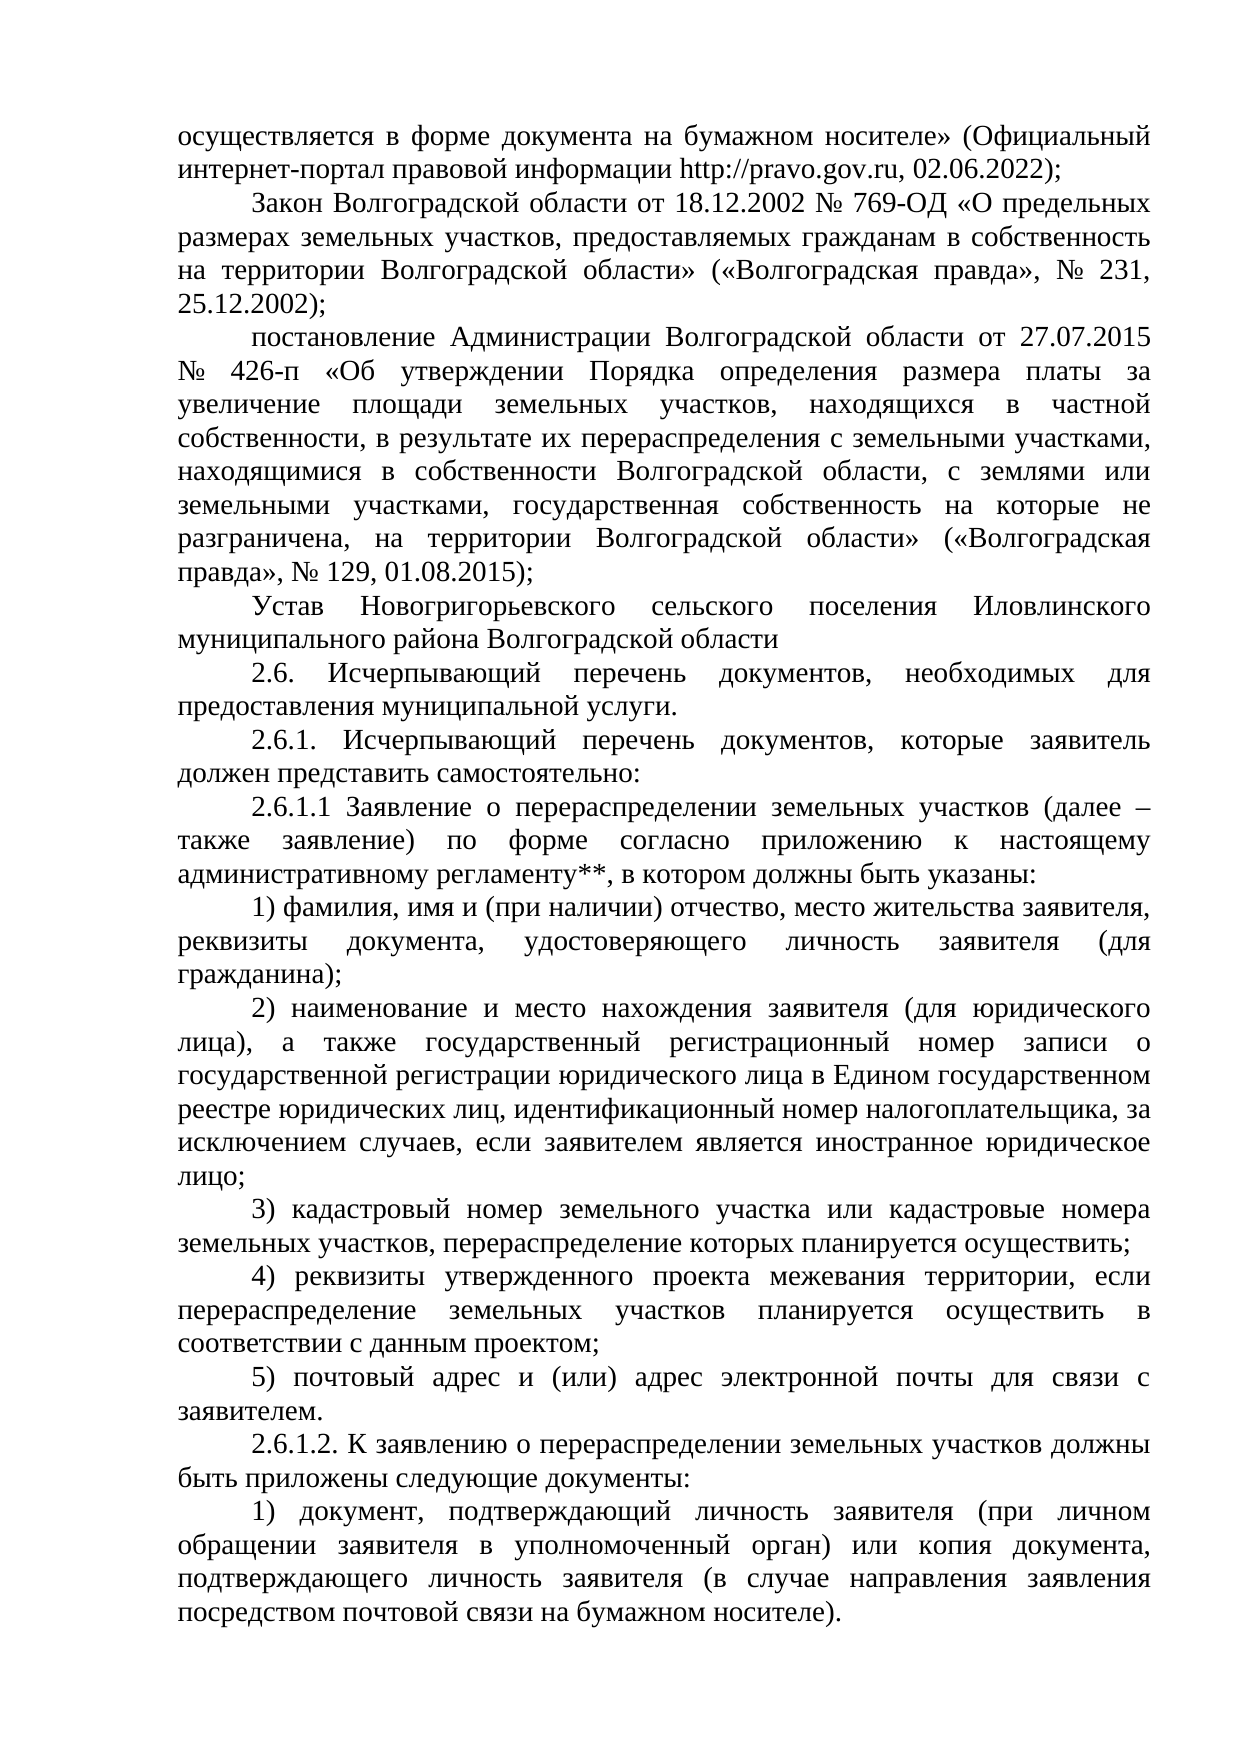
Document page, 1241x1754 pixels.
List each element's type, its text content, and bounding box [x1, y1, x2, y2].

text 2.6.1. Исчерпывающий перечень документов, которые заявитель должен представить самостоятельно: [177, 722, 1152, 789]
text Устав Новогригорьевского сельского поселения Иловлинского муниципального района Волгоградской области [177, 588, 1152, 655]
text 2.6.1.2. К заявлению о перераспределении земельных участков должны быть приложены следующие документы: [177, 1426, 1152, 1493]
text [177, 118, 1152, 185]
text постановление Администрации Волгоградской области от 27.07.2015 № 426-п «Об утверждении Порядка определения размера платы за увеличение площади земельных участков, находящихся в частной собственности, в результате их перераспределения с земельными участками, находящимися в собственности Волгоградской области, с землями или земельными участками, государственная собственность на которые не разграничена, на территории Волгоградской области» («Волгоградская правда», № 129, 01.08.2015); [177, 319, 1152, 588]
text 1) документ, подтверждающий личность заявителя (при личном обращении заявителя в уполномоченный орган) или копия документа, подтверждающего личность заявителя (в случае направления заявления посредством почтовой связи на бумажном носителе). [177, 1493, 1152, 1627]
text 5) почтовый адрес и (или) адрес электронной почты для связи с заявителем. [177, 1359, 1152, 1426]
text 2.6. Исчерпывающий перечень документов, необходимых для предоставления муниципальной услуги. [177, 655, 1152, 722]
text 1) фамилия, имя и (при наличии) отчество, место жительства заявителя, реквизиты документа, удостоверяющего личность заявителя (для гражданина); [177, 889, 1152, 990]
text 2.6.1.1 Заявление о перераспределении земельных участков (далее – также заявление) по форме согласно приложению к настоящему административному регламенту**, в котором должны быть указаны: [177, 789, 1152, 889]
text 3) кадастровый номер земельного участка или кадастровые номера земельных участков, перераспределение которых планируется осуществить; [177, 1191, 1152, 1258]
text Закон Волгоградской области от 18.12.2002 № 769-ОД «О предельных размерах земельных участков, предоставляемых гражданам в собственность на территории Волгоградской области» («Волгоградская правда», № 231, 25.12.2002); [177, 185, 1152, 319]
text 2) наименование и место нахождения заявителя (для юридического лица), а также государственный регистрационный номер записи о государственной регистрации юридического лица в Едином государственном реестре юридических лиц, идентификационный номер налогоплательщика, за исключением случаев, если заявителем является иностранное юридическое лицо; [177, 990, 1152, 1191]
text 4) реквизиты утвержденного проекта межевания территории, если перераспределение земельных участков планируется осуществить в соответствии с данным проектом; [177, 1258, 1152, 1359]
